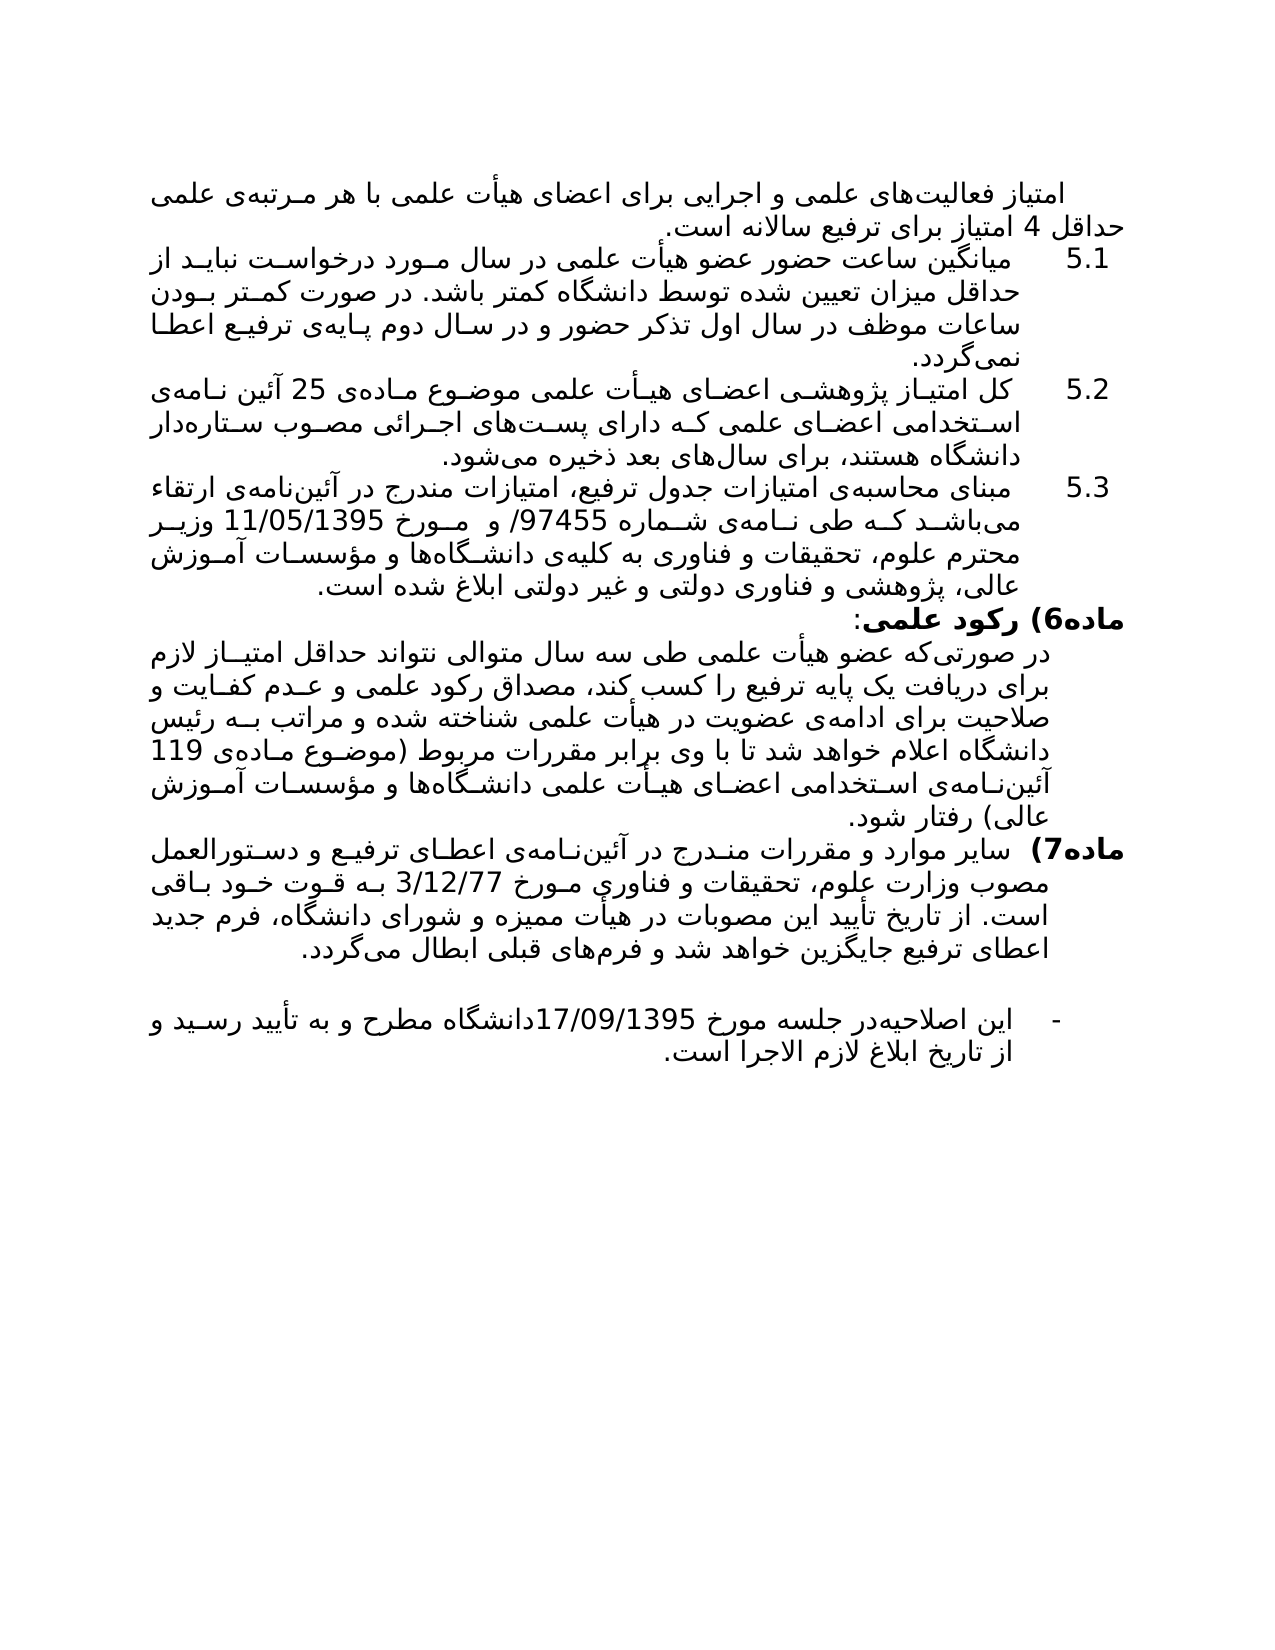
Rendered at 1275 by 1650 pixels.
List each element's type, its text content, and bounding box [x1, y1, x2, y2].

list میانگین ساعت حضور عضو هیأت علمی در سال مورد درخواست نباید از حداقل میزان تعیین شده توسط دانشگاه کمتر باشد. در صورت کمتر بودن ساعات موظف در سال اول تذکر حضور و در سال دوم پایه‌ی ترفیع اعطا نمی‌گردد. [150, 243, 1066, 373]
text در صورتی‌که عضو هیأت علمی طی سه سال متوالی نتواند حداقل امتیاز لازم برای دریافت یک پایه ترفیع را کسب کند، مصداق رکود علمی و عدم کفایت و صلاحیت برای ادامه‌ی عضویت در هیأت علمی شناخته شده و مراتب به رئیس دانشگاه اعلام خواهد شد تا با وی برابر مقررات مربوط (موضوع ماده‌ی 119 آئین‌نامه‌ی استخدامی اعضای هیأت علمی دانشگاه‌ها و مؤسسات آموزش عالی) رفتار شود. [150, 636, 1051, 833]
text ماده6) رکود علمی: [150, 602, 1125, 636]
text امتیاز فعالیت‌های علمی و اجرایی برای اعضای هیأت علمی با هر مرتبه‌ی علمی حداقل 4 امتیاز برای ترفیع سالانه است. [150, 177, 1125, 243]
list این اصلاحیه‌در جلسه مورخ 17/09/1395دانشگاه مطرح و به تأیید رسید و از تاریخ ابلاغ لازم‌ الاجرا است. [150, 1003, 1051, 1068]
text ماده7) سایر موارد و مقررات مندرج در آئین‌نامه‌ی اعطای ترفیع و دستورالعمل مصوب وزارت علوم، تحقیقات و فناوری مورخ 3/12/77 به قوت خود باقی است. از تاریخ تأیید این مصوبات در هیأت ممیزه و شورای دانشگاه، فرم جدید اعطای ترفیع جایگزین خواهد شد و فرم‌های قبلی ابطال می‌گردد. [150, 833, 1125, 965]
list کل امتیاز پژوهشی اعضای هیأت علمی موضوع ماده‌ی 25 آئین نامه‌ی استخدامی اعضای علمی که دارای پست‌های اجرائی مصوب ستاره‌دار دانشگاه هستند، برای سال‌های بعد ذخیره می‌شود. [150, 373, 1066, 472]
list مبنای محاسبه‌ی امتیازات جدول ترفیع، امتیازات مندرج در آئین‌نامه‌ی ارتقاء می‌باشد که طی نامه‌ی شماره 97455/ و مورخ 11/05/1395 وزیر محترم علوم، تحقیقات و فناوری به کلیه‌ی دانشگاه‌ها و مؤسسات آموزش عالی، پژوهشی و فناوری دولتی و غیر دولتی ابلاغ شده است. [150, 472, 1066, 602]
